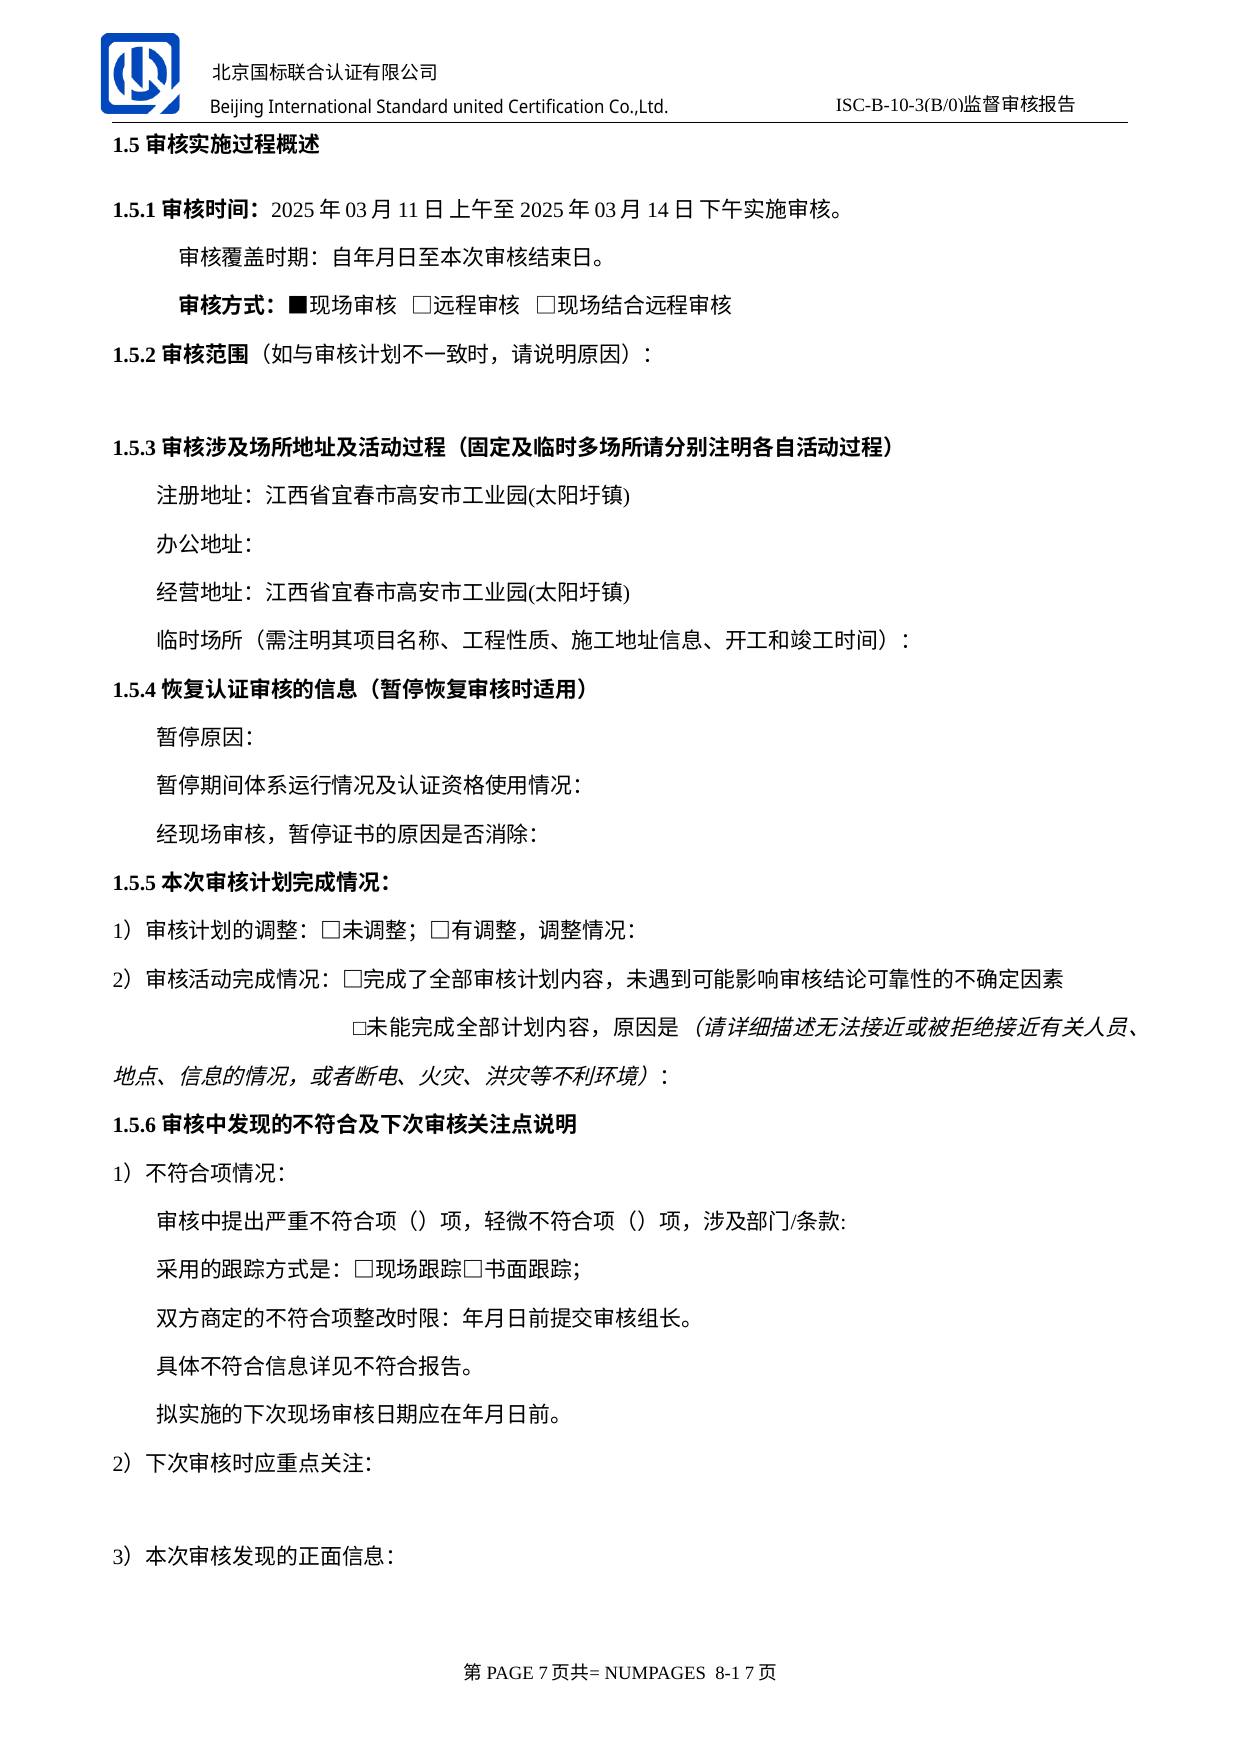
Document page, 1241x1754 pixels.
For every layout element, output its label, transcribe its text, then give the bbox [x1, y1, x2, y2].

text 注册地址：江西省宜春市高安市工业园(太阳圩镇) [112, 478, 1128, 511]
text 3）本次审核发现的正面信息： [112, 1538, 1128, 1571]
text □未能完成全部计划内容，原因是（请详细描述无法接近或被拒绝接近有关人员、地点、信息的情况，或者断电、火灾、洪灾等不利环境）： [112, 1010, 1128, 1091]
text 1.5.1 审核时间：2025年03月11日 上午至2025年03月14日 下午实施审核。 [112, 191, 1128, 224]
text 采用的跟踪方式是：□现场跟踪□书面跟踪； [112, 1252, 1128, 1284]
text 1.5.2 审核范围（如与审核计划不一致时，请说明原因）： [112, 336, 1128, 369]
text 审核中提出严重不符合项（）项，轻微不符合项（）项，涉及部门/条款: [112, 1203, 1128, 1236]
text 1.5.5 本次审核计划完成情况： [112, 865, 1128, 897]
text 具体不符合信息详见不符合报告。 [156, 1348, 1128, 1381]
text 1.5 审核实施过程概述 [112, 127, 1128, 159]
text 1）审核计划的调整：□未调整；□有调整，调整情况： [112, 913, 1128, 946]
text 经营地址：江西省宜春市高安市工业园(太阳圩镇) [112, 575, 1128, 607]
text 1.5.6 审核中发现的不符合及下次审核关注点说明 [112, 1107, 1128, 1139]
text 审核方式：■现场审核 □远程审核 □现场结合远程审核 [112, 288, 1128, 320]
text 1）不符合项情况： [112, 1155, 1128, 1188]
text 审核覆盖时期：自年月日至本次审核结束日。 [112, 239, 1128, 272]
text 经现场审核，暂停证书的原因是否消除： [157, 816, 1128, 849]
text 1.5.3 审核涉及场所地址及活动过程（固定及临时多场所请分别注明各自活动过程） [112, 430, 1128, 462]
picture [100, 33, 180, 114]
text 2）审核活动完成情况：□完成了全部审核计划内容，未遇到可能影响审核结论可靠性的不确定因素 [112, 961, 1128, 994]
text 临时场所（需注明其项目名称、工程性质、施工地址信息、开工和竣工时间）： [112, 623, 1128, 656]
text 暂停原因： [157, 720, 1128, 752]
text 暂停期间体系运行情况及认证资格使用情况： [157, 768, 1128, 801]
text 双方商定的不符合项整改时限：年月日前提交审核组长。 [156, 1300, 1128, 1333]
text 办公地址： [112, 526, 1128, 559]
text 2）下次审核时应重点关注： [112, 1445, 1128, 1478]
text 1.5.4 恢复认证审核的信息（暂停恢复审核时适用） [112, 671, 1128, 704]
text 拟实施的下次现场审核日期应在年月日前。 [112, 1397, 1128, 1429]
